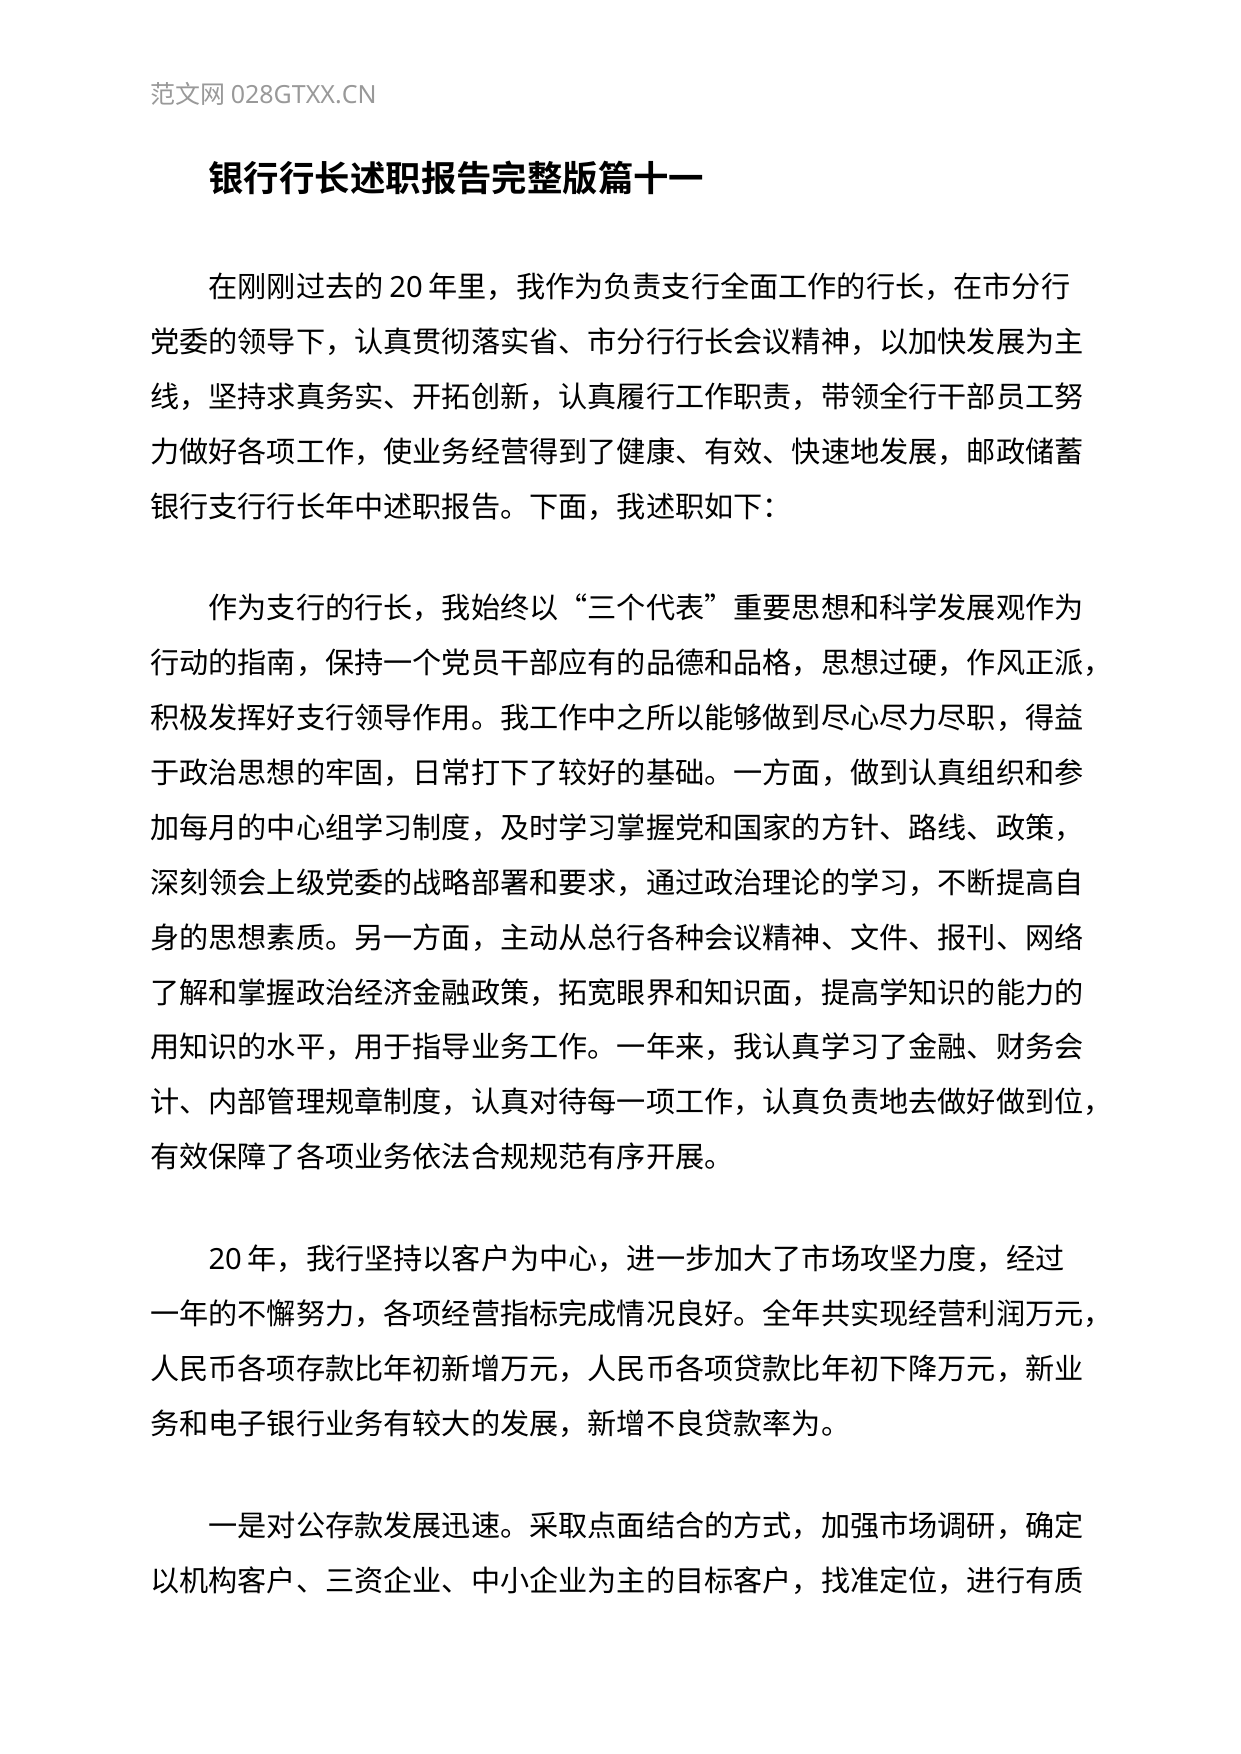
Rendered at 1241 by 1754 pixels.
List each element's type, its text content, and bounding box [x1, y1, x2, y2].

text 作为支行的行长，我始终以“三个代表”重要思想和科学发展观作为行动的指南，保持一个党员干部应有的品德和品格，思想过硬，作风正派，积极发挥好支行领导作用。我工作中之所以能够做到尽心尽力尽职，得益于政治思想的牢固，日常打下了较好的基础。一方面，做到认真组织和参加每月的中心组学习制度，及时学习掌握党和国家的方针、路线、政策，深刻领会上级党委的战略部署和要求，通过政治理论的学习，不断提高自身的思想素质。另一方面，主动从总行各种会议精神、文件、报刊、网络了解和掌握政治经济金融政策，拓宽眼界和知识面，提高学知识的能力的用知识的水平，用于指导业务工作。一年来，我认真学习了金融、财务会计、内部管理规章制度，认真对待每一项工作，认真负责地去做好做到位，有效保障了各项业务依法合规规范有序开展。 [150, 585, 1090, 1176]
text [150, 1502, 1090, 1599]
text 在刚刚过去的20年里，我作为负责支行全面工作的行长，在市分行党委的领导下，认真贯彻落实省、市分行行长会议精神，以加快发展为主线，坚持求真务实、开拓创新，认真履行工作职责，带领全行干部员工努力做好各项工作，使业务经营得到了健康、有效、快速地发展，邮政储蓄银行支行行长年中述职报告。下面，我述职如下： [150, 263, 1090, 525]
text 20年，我行坚持以客户为中心，进一步加大了市场攻坚力度，经过一年的不懈努力，各项经营指标完成情况良好。全年共实现经营利润万元，人民币各项存款比年初新增万元，人民币各项贷款比年初下降万元，新业务和电子银行业务有较大的发展，新增不良贷款率为。 [150, 1236, 1090, 1443]
text 银行行长述职报告完整版篇十一 [150, 150, 1090, 201]
